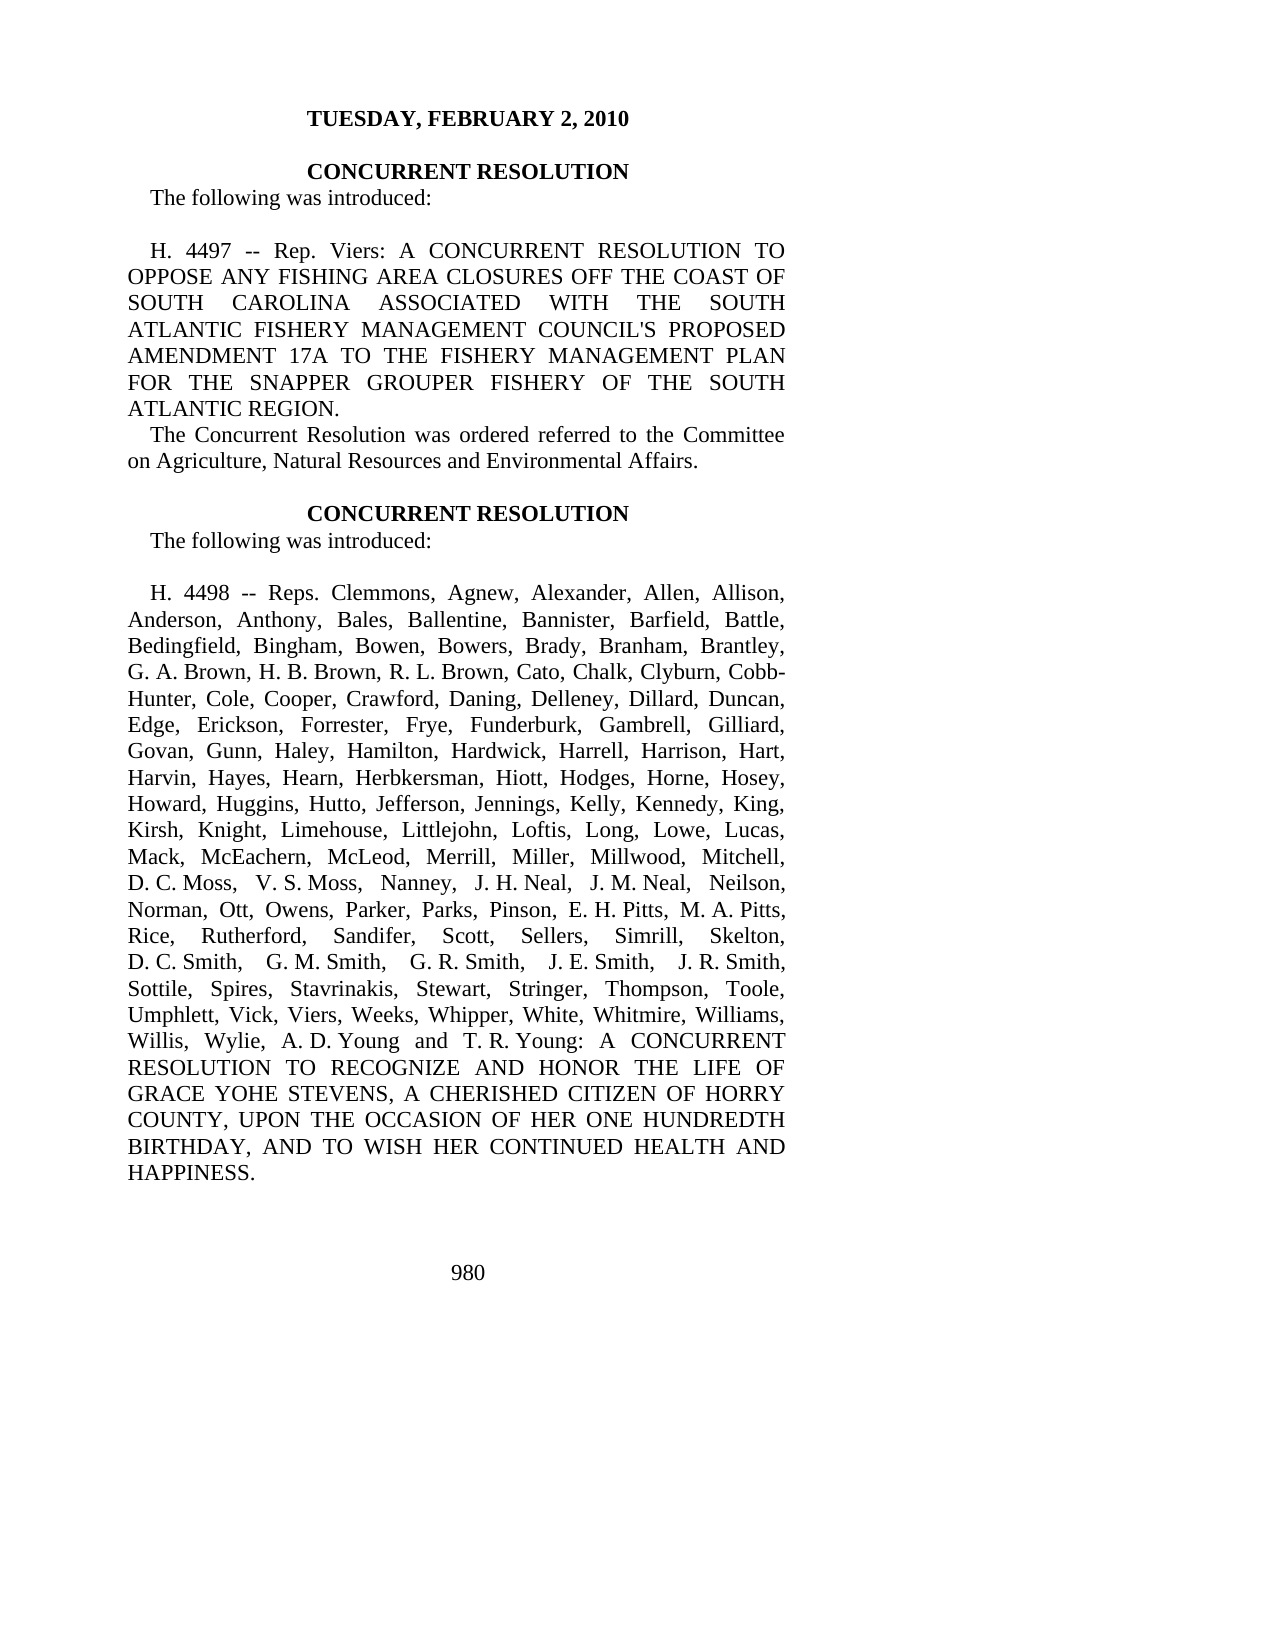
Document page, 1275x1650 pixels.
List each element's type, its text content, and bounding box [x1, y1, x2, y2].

text CONCURRENT RESOLUTION [127, 500, 786, 527]
text CONCURRENT RESOLUTION [127, 158, 786, 184]
text The following was introduced: [127, 184, 786, 210]
text H. 4498 -- Reps. Clemmons, Agnew, Alexander, Allen, Allison, Anderson, Anthony, Bales, Ballentine, Bannister, Barfield, Battle, Bedingfield, Bingham, Bowen, Bowers, Brady, Branham, Brantley, G. A. Brown, H. B. Brown, R. L. Brown, Cato, Chalk, Clyburn, Cobb-Hunter, Cole, Cooper, Crawford, Daning, Delleney, Dillard, Duncan, Edge, Erickson, Forrester, Frye, Funderburk, Gambrell, Gilliard, Govan, Gunn, Haley, Hamilton, Hardwick, Harrell, Harrison, Hart, Harvin, Hayes, Hearn, Herbkersman, Hiott, Hodges, Horne, Hosey, Howard, Huggins, Hutto, Jefferson, Jennings, Kelly, Kennedy, King, Kirsh, Knight, Limehouse, Littlejohn, Loftis, Long, Lowe, Lucas, Mack, McEachern, McLeod, Merrill, Miller, Millwood, Mitchell, D. C. Moss, V. S. Moss, Nanney, J. H. Neal, J. M. Neal, Neilson, Norman, Ott, Owens, Parker, Parks, Pinson, E. H. Pitts, M. A. Pitts, Rice, Rutherford, Sandifer, Scott, Sellers, Simrill, Skelton, D. C. Smith, G. M. Smith, G. R. Smith, J. E. Smith, J. R. Smith, Sottile, Spires, Stavrinakis, Stewart, Stringer, Thompson, Toole, Umphlett, Vick, Viers, Weeks, Whipper, White, Whitmire, Williams, Willis, Wylie, A. D. Young and T. R. Young: A CONCURRENT RESOLUTION TO RECOGNIZE AND HONOR THE LIFE OF GRACE YOHE STEVENS, A CHERISHED CITIZEN OF HORRY COUNTY, UPON THE OCCASION OF HER ONE HUNDREDTH BIRTHDAY, AND TO WISH HER CONTINUED HEALTH AND HAPPINESS. [127, 579, 786, 1186]
text The Concurrent Resolution was ordered referred to the Committee on Agriculture, Natural Resources and Environmental Affairs. [127, 421, 786, 474]
text H. 4497 -- Rep. Viers: A CONCURRENT RESOLUTION TO OPPOSE ANY FISHING AREA CLOSURES OFF THE COAST OF SOUTH CAROLINA ASSOCIATED WITH THE SOUTH ATLANTIC FISHERY MANAGEMENT COUNCIL'S PROPOSED AMENDMENT 17A TO THE FISHERY MANAGEMENT PLAN FOR THE SNAPPER GROUPER FISHERY OF THE SOUTH ATLANTIC REGION. [127, 237, 786, 421]
text The following was introduced: [127, 527, 786, 553]
